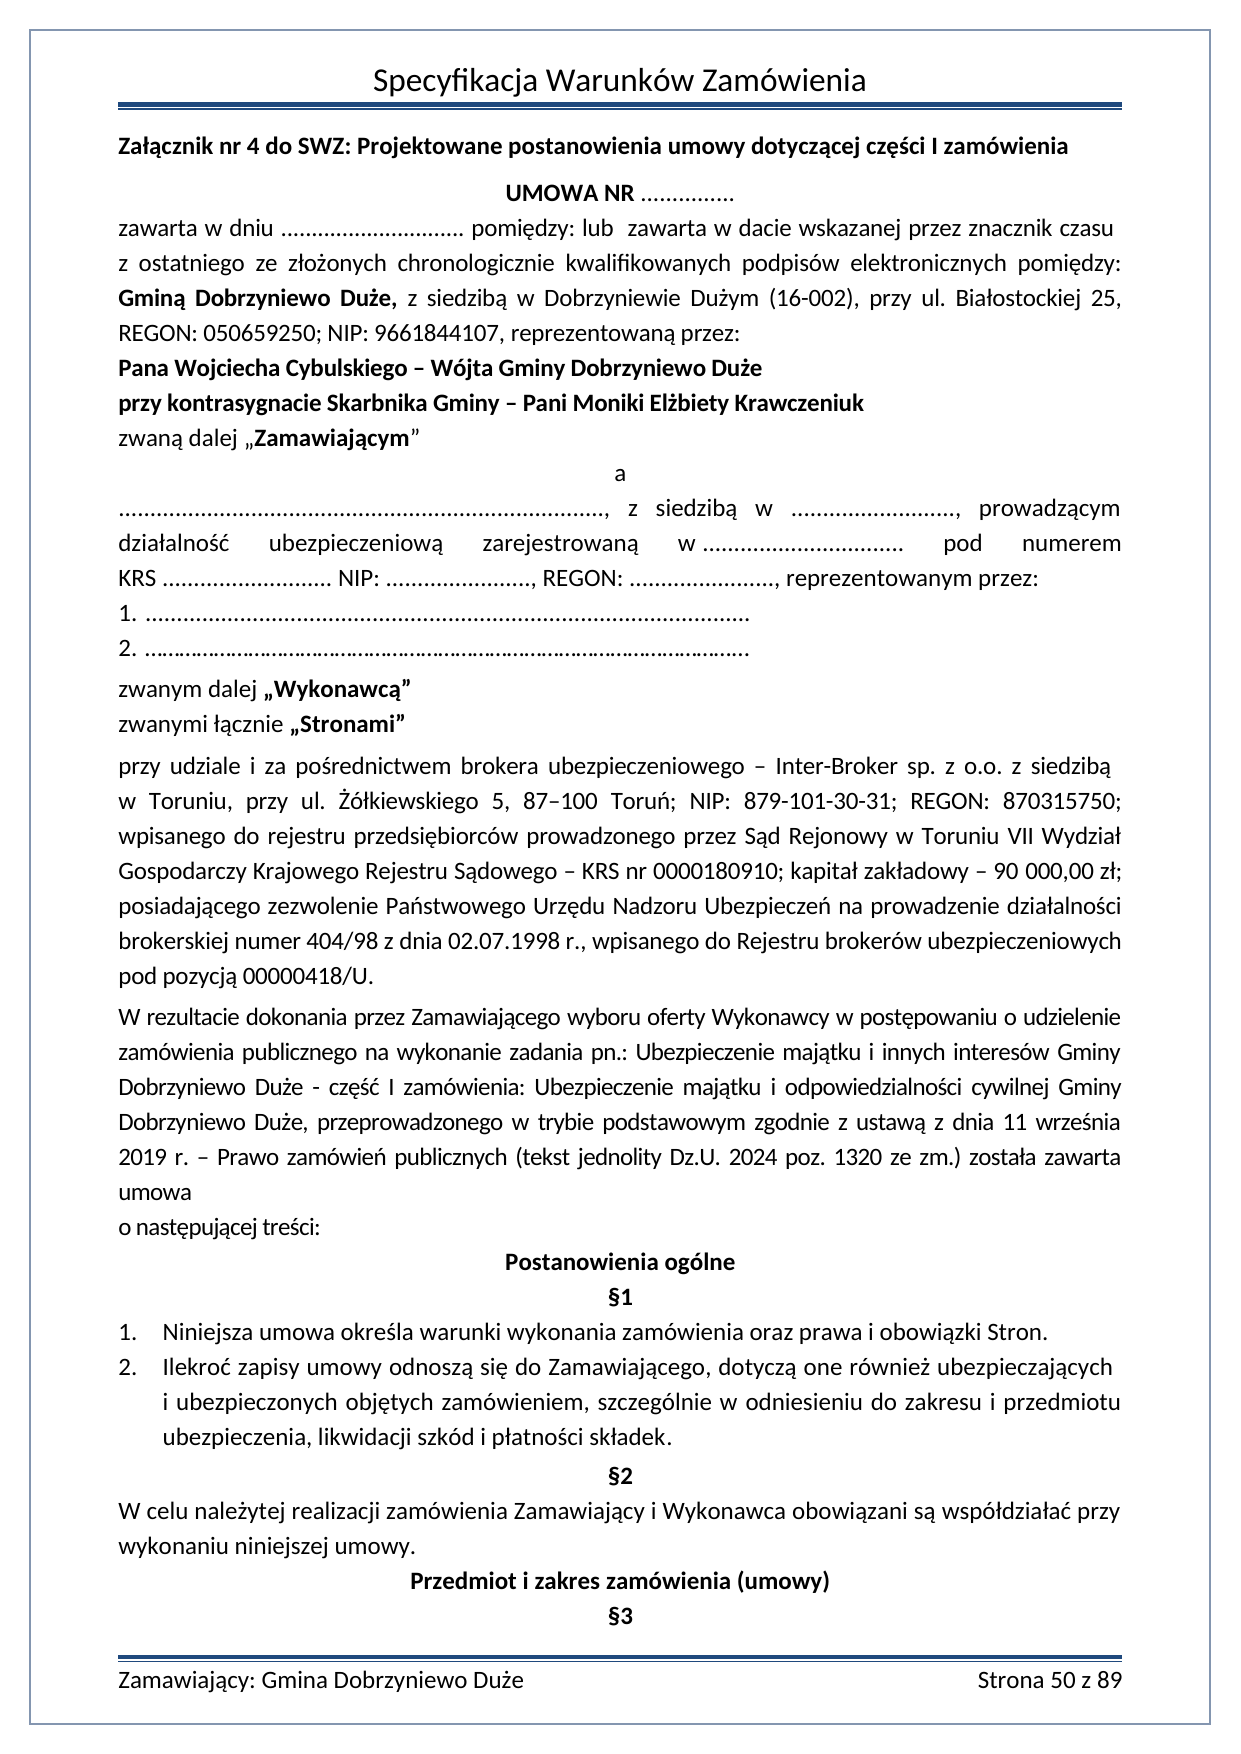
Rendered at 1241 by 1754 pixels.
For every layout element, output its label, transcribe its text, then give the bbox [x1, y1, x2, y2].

text a [118, 457, 1122, 488]
text zwaną dalej „Zamawiającym” [118, 422, 1122, 453]
text przy udziale i za pośrednictwem brokera ubezpieczeniowego – Inter-Broker sp. z o.o. z siedzibą w Toruniu, przy ul. Żółkiewskiego 5, 87–100 Toruń; NIP: 879-101-30-31; REGON: 870315750; wpisanego do rejestru przedsiębiorców prowadzonego przez Sąd Rejonowy w Toruniu VII Wydział Gospodarczy Krajowego Rejestru Sądowego – KRS nr 0000180910; kapitał zakładowy – 90 000,00 zł; posiadającego zezwolenie Państwowego Urzędu Nadzoru Ubezpieczeń na prowadzenie działalności brokerskiej numer 404/98 z dnia 02.07.1998 r., wpisanego do Rejestru brokerów ubezpieczeniowych pod pozycją 00000418/U. [118, 750, 1122, 990]
list …………………………………………………………………………………………... [118, 632, 1122, 663]
text zawarta w dniu .............................. pomiędzy: lub zawarta w dacie wskazanej przez znacznik czasu z ostatniego ze złożonych chronologicznie kwalifikowanych podpisów elektronicznych pomiędzy: Gminą Dobrzyniewo Duże, z siedzibą w Dobrzyniewie Dużym (16-002), przy ul. Białostockiej 25, REGON: 050659250; NIP: 9661844107, reprezentowaną przez: [118, 212, 1122, 348]
text W rezultacie dokonania przez Zamawiającego wyboru oferty Wykonawcy w postępowaniu o udzielenie zamówienia publicznego na wykonanie zadania pn.: Ubezpieczenie majątku i innych interesów Gminy Dobrzyniewo Duże - część I zamówienia: Ubezpieczenie majątku i odpowiedzialności cywilnej Gminy Dobrzyniewo Duże, przeprowadzonego w trybie podstawowym zgodnie z ustawą z dnia 11 września 2019 r. – Prawo zamówień publicznych (tekst jednolity Dz.U. 2024 poz. 1320 ze zm.) została zawarta umowa o następującej treści: [118, 1001, 1122, 1242]
text zwanymi łącznie „Stronami” [118, 709, 1122, 739]
text §3 [118, 1600, 1122, 1631]
text ............................................................................., z siedzibą w .........................., prowadzącym działalność ubezpieczeniową zarejestrowaną w ................................ pod numerem KRS ........................... NIP: ......................., REGON: ......................., reprezentowanym przez: [118, 492, 1122, 593]
text Załącznik nr 4 do SWZ: Projektowane postanowienia umowy dotyczącej części I zamówienia [118, 130, 1122, 160]
text §1 [118, 1281, 1122, 1312]
list Niniejsza umowa określa warunki wykonania zamówienia oraz prawa i obowiązki Stron. [118, 1316, 1122, 1347]
text W celu należytej realizacji zamówienia Zamawiający i Wykonawca obowiązani są współdziałać przy wykonaniu niniejszej umowy. [118, 1495, 1122, 1561]
text Postanowienia ogólne [118, 1246, 1122, 1277]
text Przedmiot i zakres zamówienia (umowy) [118, 1565, 1122, 1596]
text przy kontrasygnacie Skarbnika Gminy – Pani Moniki Elżbiety Krawczeniuk [118, 387, 1122, 418]
text Pana Wojciecha Cybulskiego – Wójta Gminy Dobrzyniewo Duże [118, 352, 1122, 383]
text UMOWA NR ............... [118, 177, 1122, 208]
list ................................................................................................ [118, 597, 1122, 628]
text §2 [118, 1460, 1122, 1491]
list Ilekroć zapisy umowy odnoszą się do Zamawiającego, dotyczą one również ubezpieczających i ubezpieczonych objętych zamówieniem, szczególnie w odniesieniu do zakresu i przedmiotu ubezpieczenia, likwidacji szkód i płatności składek. [118, 1351, 1122, 1452]
text zwanym dalej „Wykonawcą” [118, 674, 1122, 704]
